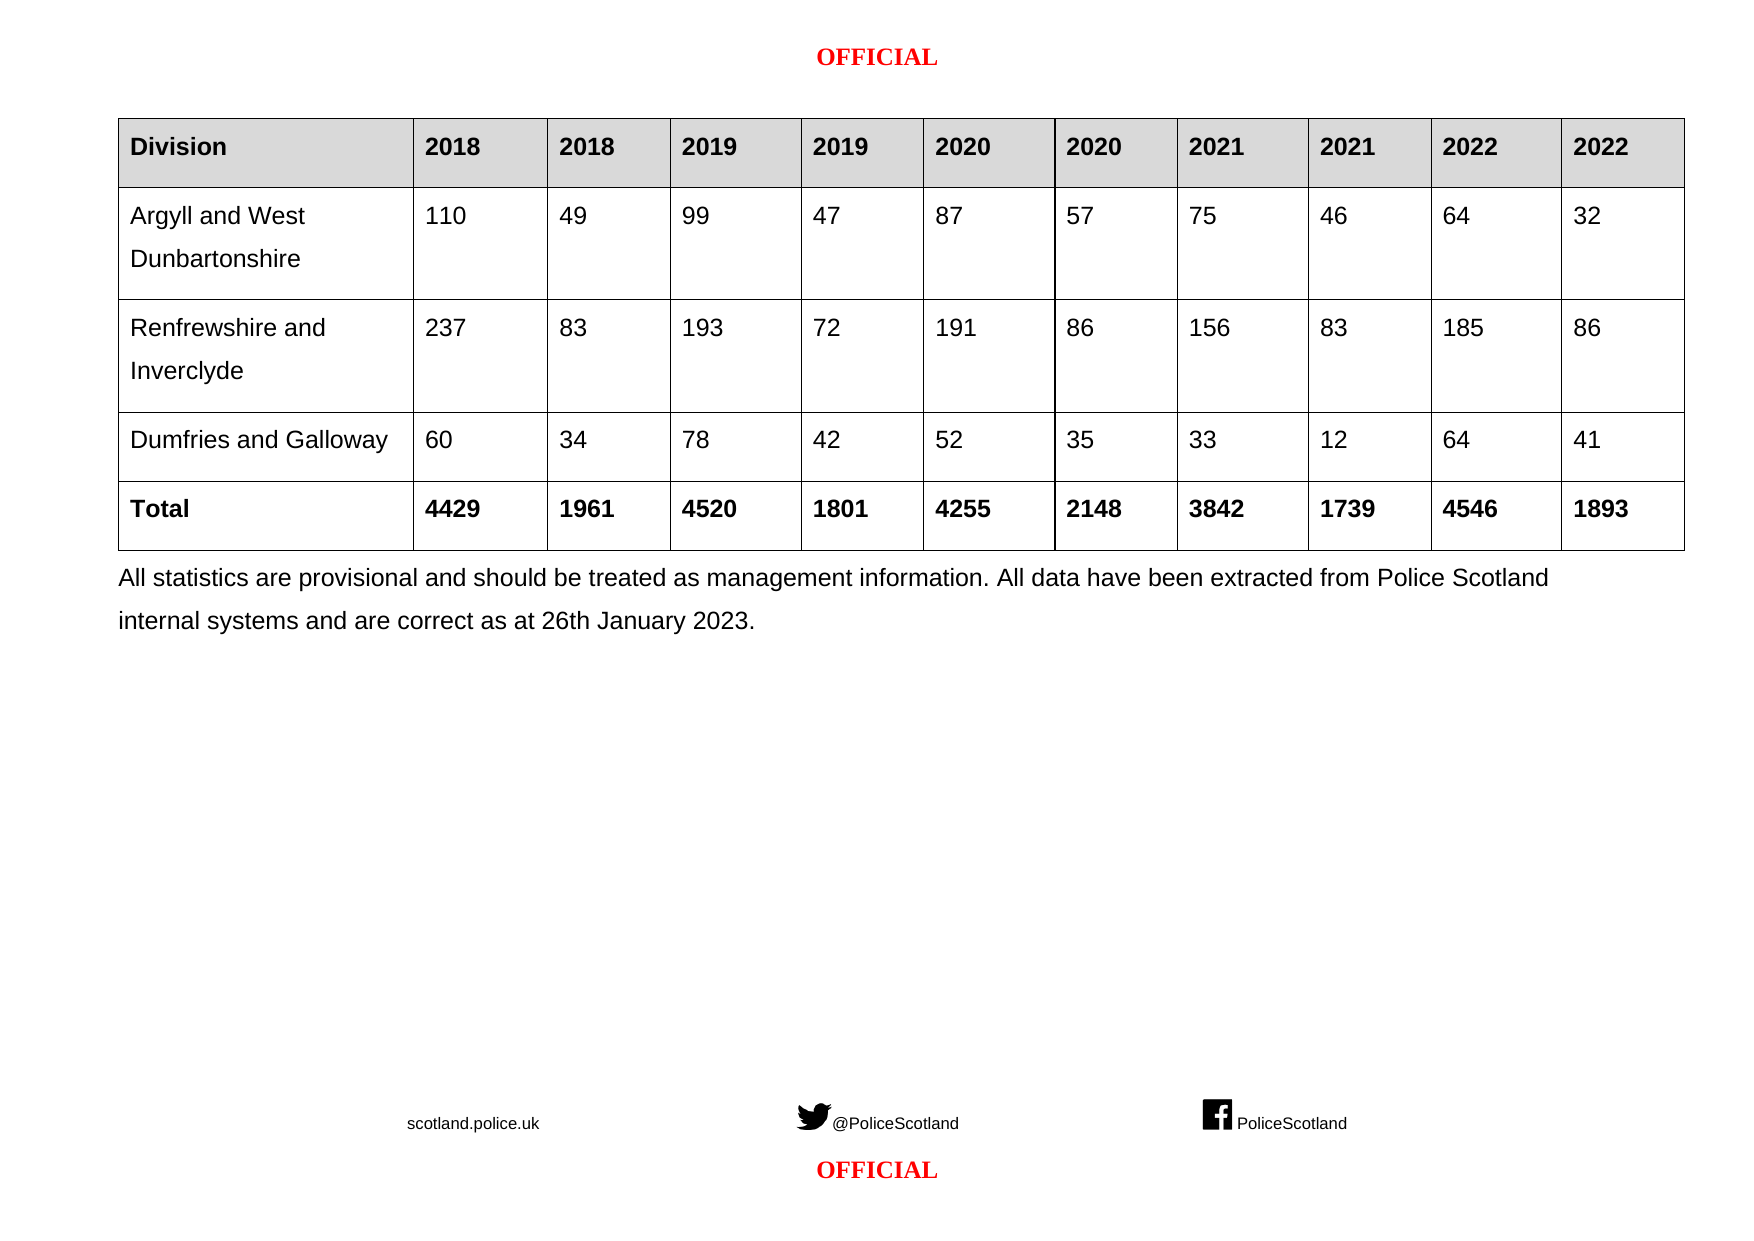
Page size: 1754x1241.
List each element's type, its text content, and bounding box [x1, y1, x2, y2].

table_cell 185 [1432, 300, 1561, 412]
table_cell 156 [1178, 300, 1308, 412]
table_header 2020 [1056, 119, 1177, 187]
table_cell 42 [802, 413, 923, 481]
table_cell 75 [1178, 188, 1308, 299]
table_cell Total [119, 482, 413, 550]
table_header 2018 [414, 119, 547, 187]
table_cell Dumfries and Galloway [119, 413, 413, 481]
table_cell 99 [671, 188, 801, 299]
table_cell 87 [924, 188, 1054, 299]
table_cell Renfrewshire and Inverclyde [119, 300, 413, 412]
table_cell 64 [1432, 413, 1561, 481]
table_cell 4429 [414, 482, 547, 550]
table_cell 1893 [1562, 482, 1684, 550]
table_cell 57 [1056, 188, 1177, 299]
picture [795, 1103, 832, 1130]
table_cell 1801 [802, 482, 923, 550]
picture [1202, 1099, 1233, 1130]
table_cell 4255 [924, 482, 1054, 550]
table_cell 83 [548, 300, 670, 412]
table_cell 47 [802, 188, 923, 299]
table_cell 86 [1562, 300, 1684, 412]
table_header 2022 [1562, 119, 1684, 187]
table_header 2019 [802, 119, 923, 187]
table_cell 41 [1562, 413, 1684, 481]
table_cell 237 [414, 300, 547, 412]
table_cell 52 [924, 413, 1054, 481]
table_cell Argyll and West Dunbartonshire [119, 188, 413, 299]
table_cell 191 [924, 300, 1054, 412]
table_header 2018 [548, 119, 670, 187]
table_cell 64 [1432, 188, 1561, 299]
table_cell 35 [1056, 413, 1177, 481]
table_cell 4520 [671, 482, 801, 550]
table_cell 12 [1309, 413, 1431, 481]
table_cell 60 [414, 413, 547, 481]
table_header 2021 [1178, 119, 1308, 187]
table_header 2021 [1309, 119, 1431, 187]
table_cell 1961 [548, 482, 670, 550]
table_header 2019 [671, 119, 801, 187]
table_header Division [119, 119, 413, 187]
table_cell 33 [1178, 413, 1308, 481]
table_header 2020 [924, 119, 1054, 187]
table_cell 110 [414, 188, 547, 299]
table_cell 49 [548, 188, 670, 299]
table_header 2022 [1432, 119, 1561, 187]
table_cell 4546 [1432, 482, 1561, 550]
table_cell 78 [671, 413, 801, 481]
table_cell 2148 [1056, 482, 1177, 550]
table_cell 1739 [1309, 482, 1431, 550]
table_cell 193 [671, 300, 801, 412]
table_cell 34 [548, 413, 670, 481]
text All statistics are provisional and should be treated as management information. All data have been extracted from Police Scotland internal systems and are correct as at 26th January 2023. [118, 563, 1636, 635]
table_cell 86 [1056, 300, 1177, 412]
table_cell 72 [802, 300, 923, 412]
table_cell 3842 [1178, 482, 1308, 550]
table_cell 83 [1309, 300, 1431, 412]
table_cell 32 [1562, 188, 1684, 299]
table_cell 46 [1309, 188, 1431, 299]
